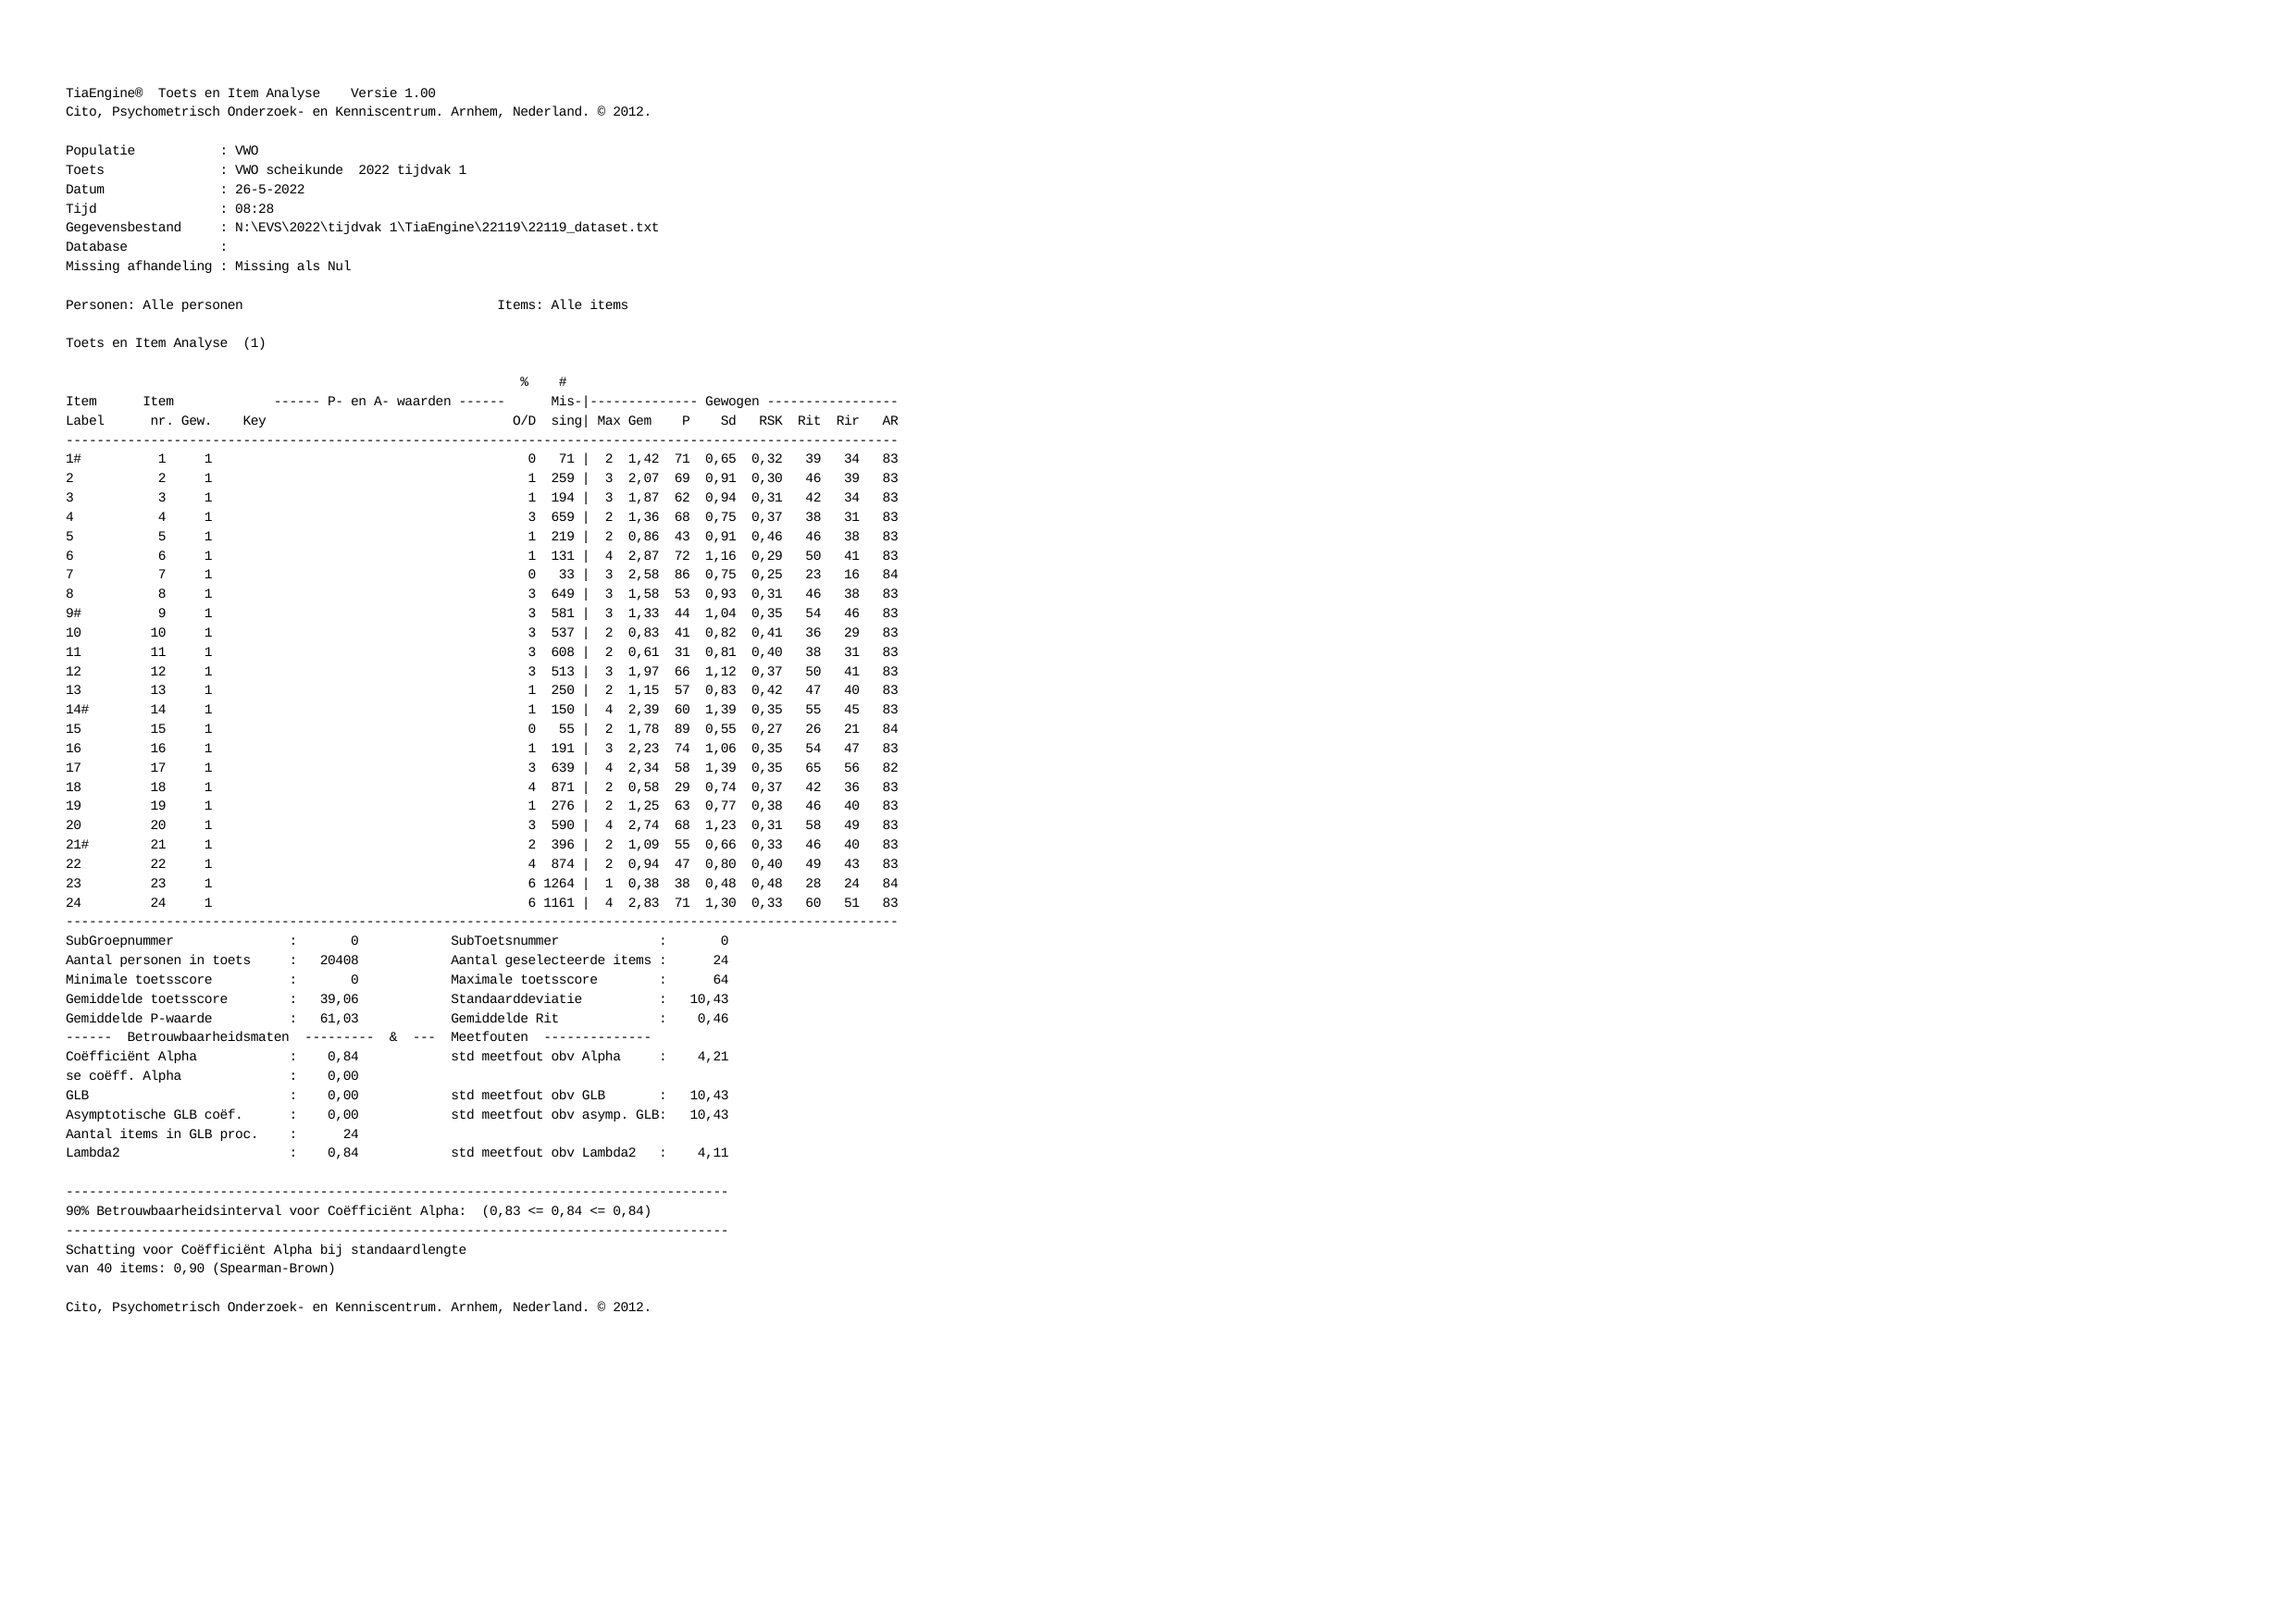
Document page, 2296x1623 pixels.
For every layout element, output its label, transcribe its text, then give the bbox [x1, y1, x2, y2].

text Minimale toetsscore : 0 Maximale toetsscore : 64 [66, 969, 2252, 988]
text 20 20 1 3 590 | 4 2,74 68 1,23 0,31 58 49 83 [66, 814, 2252, 834]
text ------------------------------------------------------------------------------------------------------------ [66, 911, 2252, 930]
text Missing afhandeling : Missing als Nul [66, 255, 2252, 275]
text 15 15 1 0 55 | 2 1,78 89 0,55 0,27 26 21 84 [66, 718, 2252, 737]
text Asymptotische GLB coëf. : 0,00 std meetfout obv asymp. GLB: 10,43 [66, 1104, 2252, 1122]
text Toets : VWO scheikunde 2022 tijdvak 1 [66, 159, 2252, 179]
text GLB : 0,00 std meetfout obv GLB : 10,43 [66, 1084, 2252, 1104]
text Datum : 26-5-2022 [66, 179, 2252, 197]
text 17 17 1 3 639 | 4 2,34 58 1,39 0,35 65 56 82 [66, 757, 2252, 775]
text 24 24 1 6 1161 | 4 2,83 71 1,30 0,33 60 51 83 [66, 891, 2252, 911]
text 6 6 1 1 131 | 4 2,87 72 1,16 0,29 50 41 83 [66, 544, 2252, 564]
text 9# 9 1 3 581 | 3 1,33 44 1,04 0,35 54 46 83 [66, 602, 2252, 622]
text TiaEngine® Toets en Item Analyse Versie 1.00 [66, 81, 2252, 101]
text Label nr. Gew. Key O/D sing| Max Gem P Sd RSK Rit Rir AR [66, 410, 2252, 428]
text 12 12 1 3 513 | 3 1,97 66 1,12 0,37 50 41 83 [66, 660, 2252, 679]
text 10 10 1 3 537 | 2 0,83 41 0,82 0,41 36 29 83 [66, 622, 2252, 641]
text 11 11 1 3 608 | 2 0,61 31 0,81 0,40 38 31 83 [66, 641, 2252, 660]
text 14# 14 1 1 150 | 4 2,39 60 1,39 0,35 55 45 83 [66, 699, 2252, 718]
text Aantal items in GLB proc. : 24 [66, 1122, 2252, 1142]
text Populatie : VWO [66, 140, 2252, 159]
text 18 18 1 4 871 | 2 0,58 29 0,74 0,37 42 36 83 [66, 775, 2252, 795]
text 90% Betrouwbaarheidsinterval voor Coëfficiënt Alpha: (0,83 <= 0,84 <= 0,84) [66, 1200, 2252, 1220]
text Tijd : 08:28 [66, 197, 2252, 217]
text Personen: Alle personen Items: Alle items [66, 294, 2252, 313]
text ------------------------------------------------------------------------------------------------------------ [66, 428, 2252, 448]
text 5 5 1 1 219 | 2 0,86 43 0,91 0,46 46 38 83 [66, 526, 2252, 544]
text 7 7 1 0 33 | 3 2,58 86 0,75 0,25 23 16 84 [66, 564, 2252, 583]
text se coëff. Alpha : 0,00 [66, 1065, 2252, 1084]
text % # [66, 371, 2252, 390]
text -------------------------------------------------------------------------------------- [66, 1220, 2252, 1238]
text Toets en Item Analyse (1) [66, 332, 2252, 352]
text Lambda2 : 0,84 std meetfout obv Lambda2 : 4,11 [66, 1142, 2252, 1161]
text 23 23 1 6 1264 | 1 0,38 38 0,48 0,48 28 24 84 [66, 873, 2252, 891]
text Item Item ------ P- en A- waarden ------ Mis-|-------------- Gewogen ----------------- [66, 390, 2252, 410]
text -------------------------------------------------------------------------------------- [66, 1181, 2252, 1200]
text van 40 items: 0,90 (Spearman-Brown) [66, 1258, 2252, 1277]
text Gemiddelde P-waarde : 61,03 Gemiddelde Rit : 0,46 [66, 1007, 2252, 1026]
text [66, 1296, 2252, 1316]
text 22 22 1 4 874 | 2 0,94 47 0,80 0,40 49 43 83 [66, 853, 2252, 873]
text Schatting voor Coëfficiënt Alpha bij standaardlengte [66, 1238, 2252, 1258]
text 8 8 1 3 649 | 3 1,58 53 0,93 0,31 46 38 83 [66, 583, 2252, 602]
text Gegevensbestand : N:\EVS\2022\tijdvak 1\TiaEngine\22119\22119_dataset.txt [66, 217, 2252, 236]
text 19 19 1 1 276 | 2 1,25 63 0,77 0,38 46 40 83 [66, 795, 2252, 814]
text ------ Betrouwbaarheidsmaten --------- & --- Meetfouten -------------- [66, 1026, 2252, 1046]
text 1# 1 1 0 71 | 2 1,42 71 0,65 0,32 39 34 83 [66, 448, 2252, 467]
text 3 3 1 1 194 | 3 1,87 62 0,94 0,31 42 34 83 [66, 487, 2252, 506]
text Gemiddelde toetsscore : 39,06 Standaarddeviatie : 10,43 [66, 988, 2252, 1007]
text Database : [66, 236, 2252, 255]
text Coëfficiënt Alpha : 0,84 std meetfout obv Alpha : 4,21 [66, 1046, 2252, 1065]
text Cito, Psychometrisch Onderzoek- en Kenniscentrum. Arnhem, Nederland. © 2012. [66, 101, 2252, 120]
text Aantal personen in toets : 20408 Aantal geselecteerde items : 24 [66, 949, 2252, 969]
text 2 2 1 1 259 | 3 2,07 69 0,91 0,30 46 39 83 [66, 467, 2252, 487]
text 16 16 1 1 191 | 3 2,23 74 1,06 0,35 54 47 83 [66, 737, 2252, 757]
text 4 4 1 3 659 | 2 1,36 68 0,75 0,37 38 31 83 [66, 506, 2252, 526]
text 13 13 1 1 250 | 2 1,15 57 0,83 0,42 47 40 83 [66, 679, 2252, 699]
text 21# 21 1 2 396 | 2 1,09 55 0,66 0,33 46 40 83 [66, 834, 2252, 853]
text SubGroepnummer : 0 SubToetsnummer : 0 [66, 930, 2252, 949]
